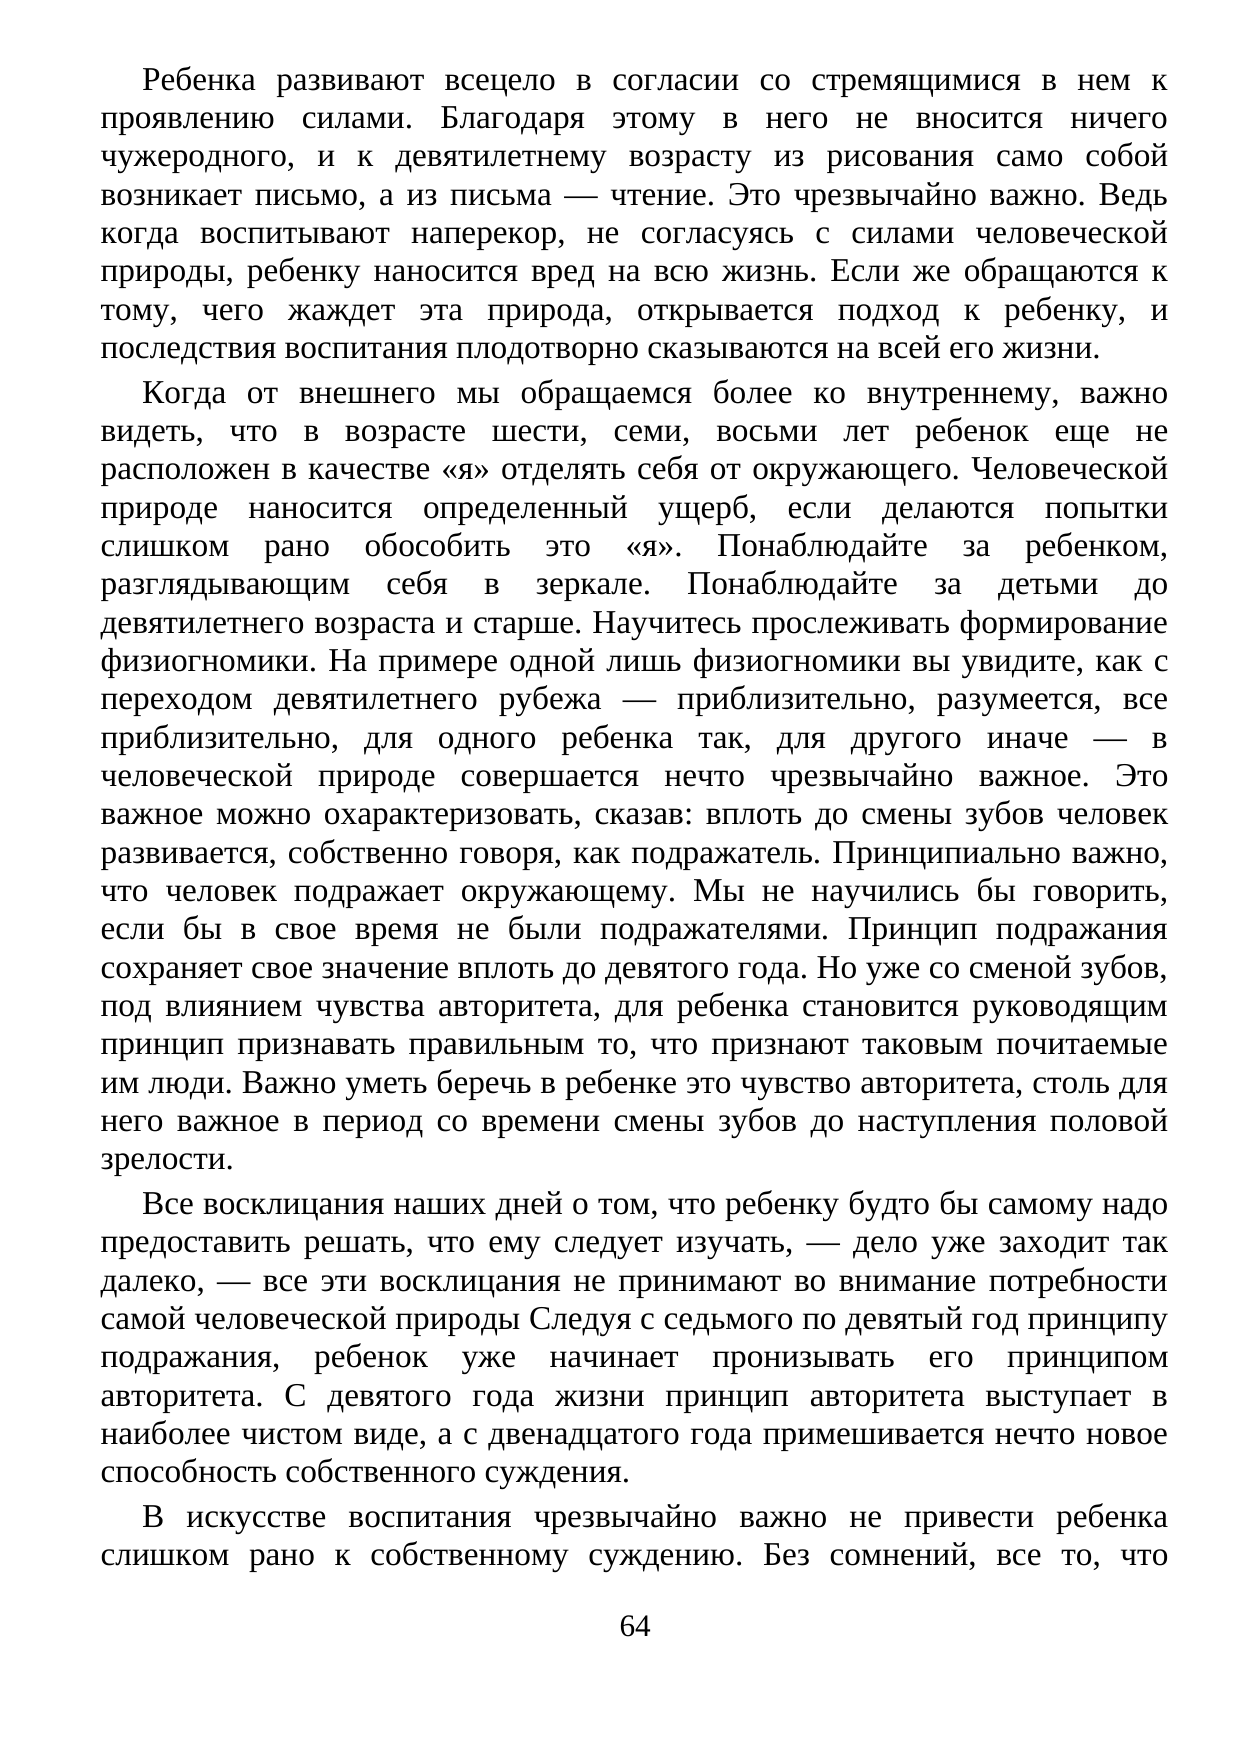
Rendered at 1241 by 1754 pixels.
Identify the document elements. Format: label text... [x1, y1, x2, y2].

text Все восклицания наших дней о том, что ребенку будто бы самому надо предоставить решать, что ему следует изучать, — дело уже заходит так далеко, — все эти восклицания не принимают во внимание потребности самой человеческой природы Следуя с седьмого по девятый год принципу подражания, ребенок уже начинает пронизывать его принципом авторитета. С девятого года жизни принцип авторитета выступает в наиболее чистом виде, а с двенадцатого года примешивается нечто новое способность собственного суждения. [100, 1183, 1169, 1490]
text Ребенка развивают всецело в согласии со стремящимися в нем к проявлению силами. Благодаря этому в него не вносится ничего чужеродного, и к девятилетнему возрасту из рисования само собой возникает письмо, а из письма — чтение. Это чрезвычайно важно. Ведь когда воспитывают наперекор, не согласуясь с силами человеческой природы, ребенку наносится вред на всю жизнь. Если же обращаются к тому, чего жаждет эта природа, открывается подход к ребенку, и последствия воспитания плодотворно сказываются на всей его жизни. [100, 59, 1169, 366]
text Когда от внешнего мы обращаемся более ко внутреннему, важно видеть, что в возрасте шести, семи, восьми лет ребенок еще не расположен в качестве «я» отделять себя от окружающего. Человеческой природе наносится определенный ущерб, если делаются попытки слишком рано обособить это «я». Понаблюдайте за ребенком, разглядывающим себя в зеркале. Понаблюдайте за детьми до девятилетнего возраста и старше. Научитесь прослеживать формирование физиогномики. На примере одной лишь физиогномики вы увидите, как с переходом девятилетнего рубежа — приблизительно, разумеется, все приблизительно, для одного ребенка так, для другого иначе — в человеческой природе совершается нечто чрезвычайно важное. Это важное можно охарактеризовать, сказав: вплоть до смены зубов человек развивается, собственно говоря, как подражатель. Принципиально важно, что человек подражает окружающему. Мы не научились бы говорить, если бы в свое время не были подражателями. Принцип подражания сохраняет свое значение вплоть до девятого года. Но уже со сменой зубов, под влиянием чувства авторитета, для ребенка становится руководящим принцип признавать правильным то, что признают таковым почитаемые им люди. Важно уметь беречь в ребенке это чувство авторитета, столь для него важное в период со времени смены зубов до наступления половой зрелости. [100, 372, 1169, 1177]
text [100, 1496, 1169, 1573]
